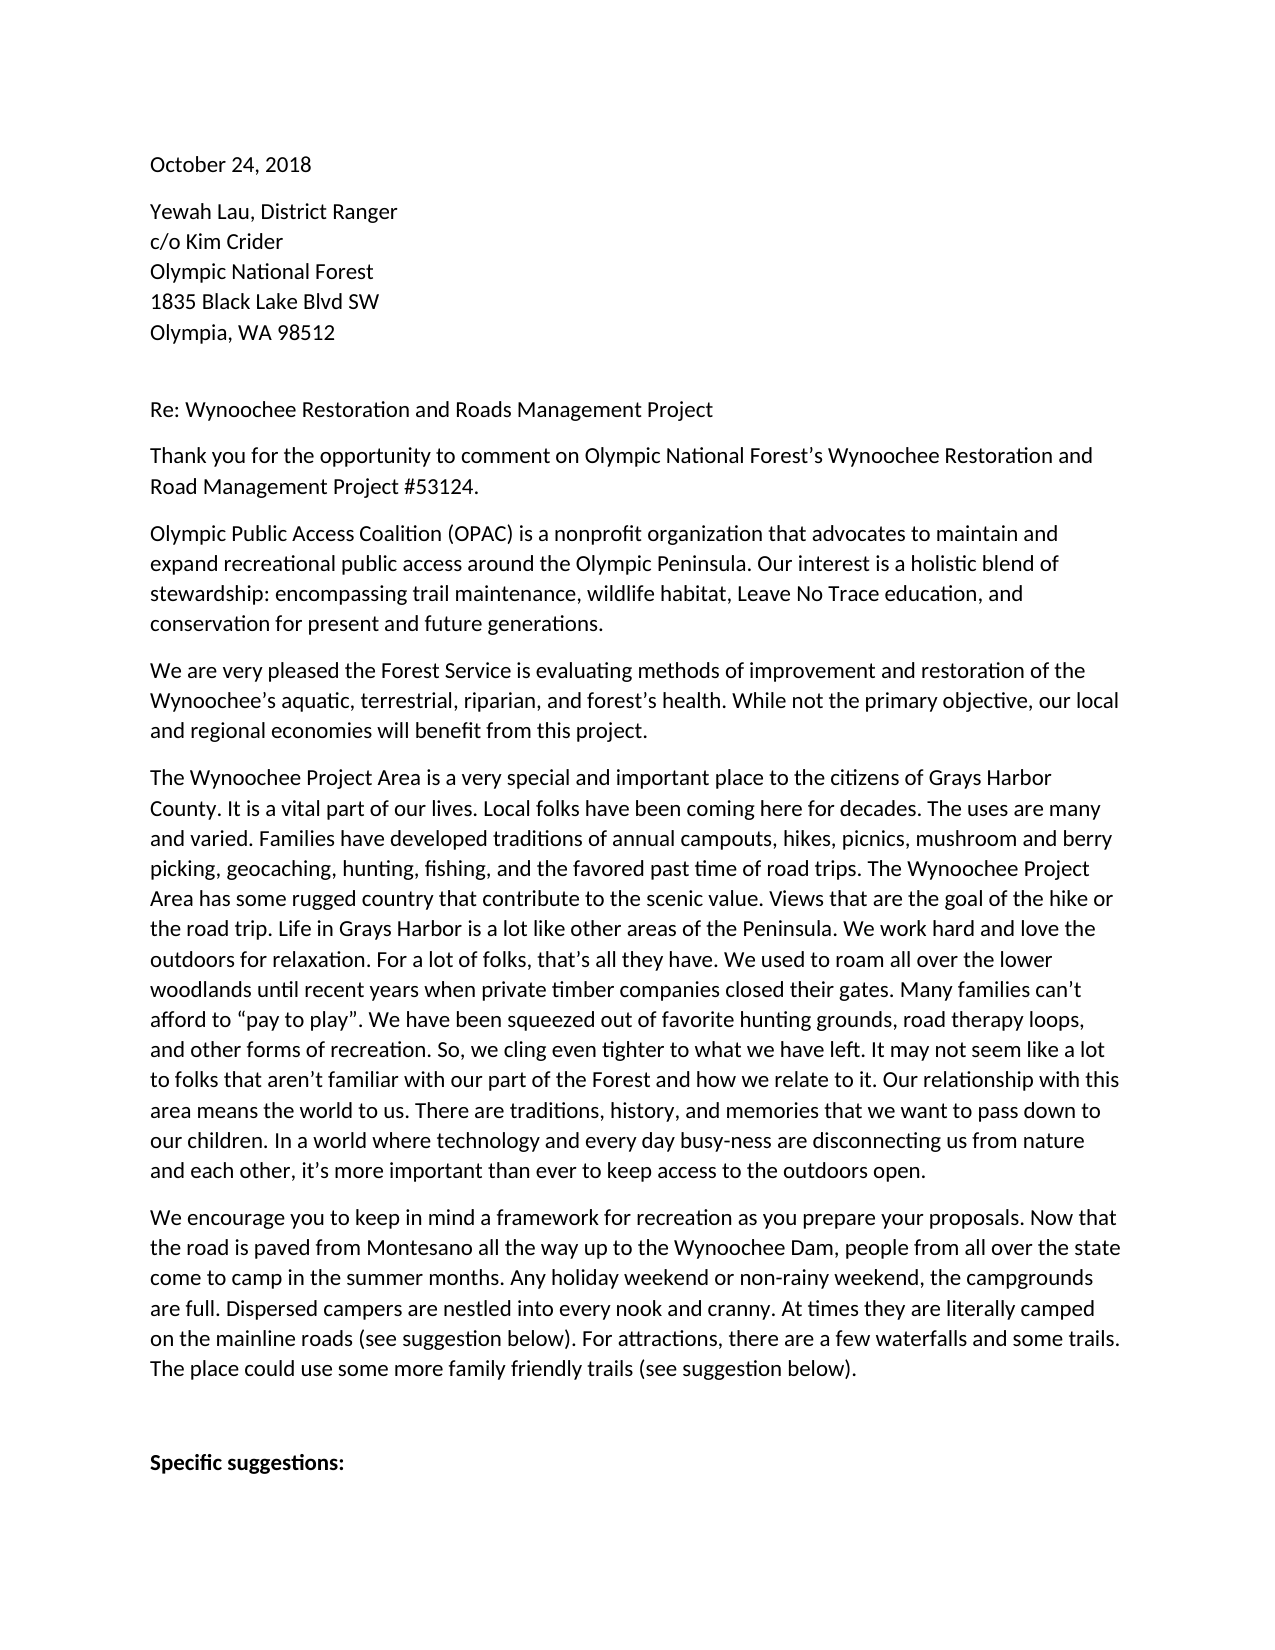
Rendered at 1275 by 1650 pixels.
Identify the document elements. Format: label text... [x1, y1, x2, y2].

text Olympic National Forest [150, 257, 1125, 285]
text We are very pleased the Forest Service is evaluating methods of improvement and restoration of the Wynoochee’s aquatic, terrestrial, riparian, and forest’s health. While not the primary objective, our local and regional economies will benefit from this project. [150, 656, 1125, 745]
text Olympic Public Access Coalition (OPAC) is a nonprofit organization that advocates to maintain and expand recreational public access around the Olympic Peninsula. Our interest is a holistic blend of stewardship: encompassing trail maintenance, wildlife habitat, Leave No Trace education, and conservation for present and future generations. [150, 519, 1125, 637]
text Re: Wynoochee Restoration and Roads Management Project [150, 395, 1125, 423]
text The Wynoochee Project Area is a very special and important place to the citizens of Grays Harbor County. It is a vital part of our lives. Local folks have been coming here for decades. The uses are many and varied. Families have developed traditions of annual campouts, hikes, picnics, mushroom and berry picking, geocaching, hunting, fishing, and the favored past time of road trips. The Wynoochee Project Area has some rugged country that contribute to the scenic value. Views that are the goal of the hike or the road trip. Life in Grays Harbor is a lot like other areas of the Peninsula. We work hard and love the outdoors for relaxation. For a lot of folks, that’s all they have. We used to roam all over the lower woodlands until recent years when private timber companies closed their gates. Many families can’t afford to “pay to play”. We have been squeezed out of favorite hunting grounds, road therapy loops, and other forms of recreation. So, we cling even tighter to what we have left. It may not seem like a lot to folks that aren’t familiar with our part of the Forest and how we relate to it. Our relationship with this area means the world to us. There are traditions, history, and memories that we want to pass down to our children. In a world where technology and every day busy-ness are disconnecting us from nature and each other, it’s more important than ever to keep access to the outdoors open. [150, 763, 1125, 1184]
text Yewah Lau, District Ranger [150, 197, 1125, 225]
text Thank you for the opportunity to comment on Olympic National Forest’s Wynoochee Restoration and Road Management Project #53124. [150, 442, 1125, 500]
text Specific suggestions: [150, 1448, 1125, 1476]
text October 24, 2018 [150, 150, 1125, 178]
text Olympia, WA 98512 [150, 318, 1125, 346]
text We encourage you to keep in mind a framework for recreation as you prepare your proposals. Now that the road is paved from Montesano all the way up to the Wynoochee Dam, people from all over the state come to camp in the summer months. Any holiday weekend or non-rainy weekend, the campgrounds are full. Dispersed campers are nestled into every nook and cranny. At times they are literally camped on the mainline roads (see suggestion below). For attractions, there are a few waterfalls and some trails. The place could use some more family friendly trails (see suggestion below). [150, 1203, 1125, 1382]
text 1835 Black Lake Blvd SW [150, 287, 1125, 316]
text c/o Kim Crider [150, 227, 1125, 255]
